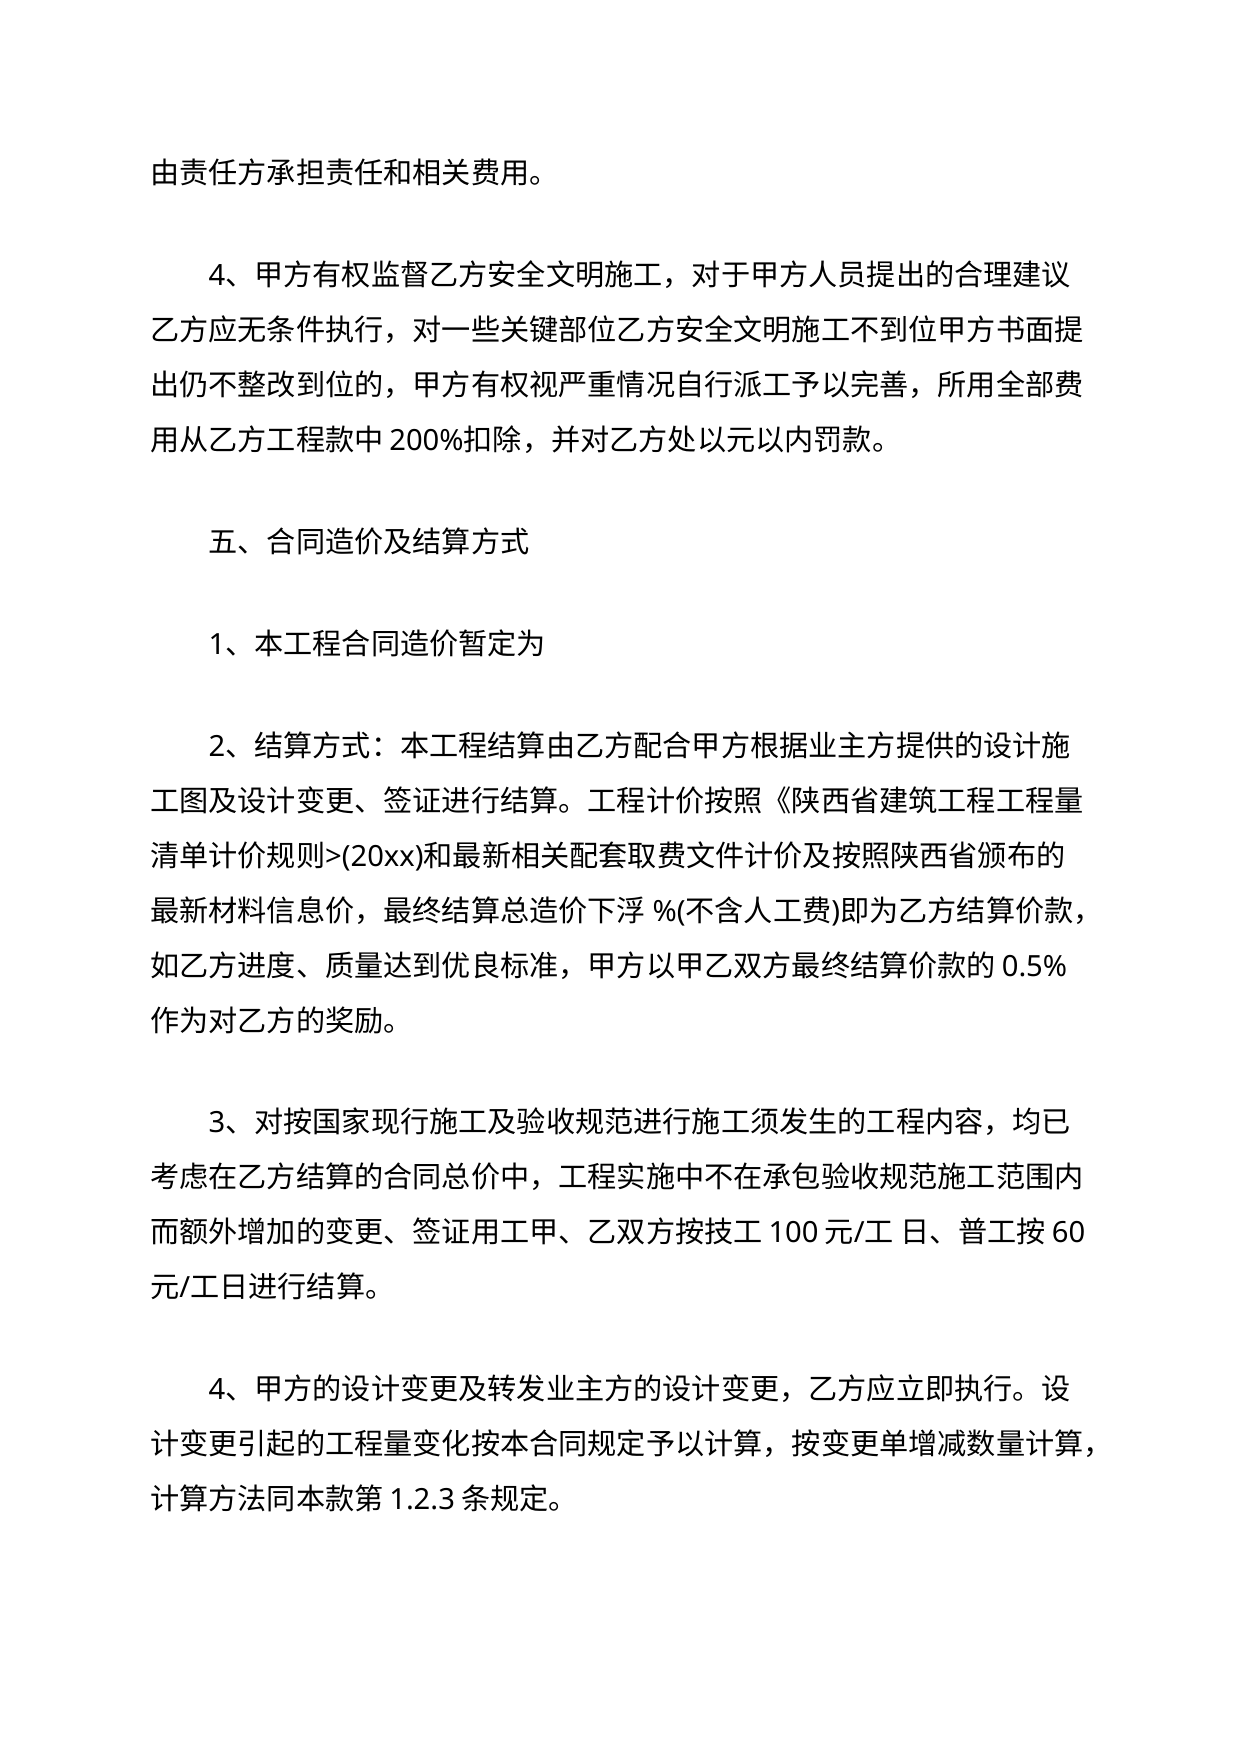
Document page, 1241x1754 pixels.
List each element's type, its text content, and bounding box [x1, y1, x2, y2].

text 1、本工程合同造价暂定为 [150, 620, 1090, 663]
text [150, 150, 1090, 192]
text 4、甲方有权监督乙方安全文明施工，对于甲方人员提出的合理建议乙方应无条件执行，对一些关键部位乙方安全文明施工不到位甲方书面提出仍不整改到位的，甲方有权视严重情况自行派工予以完善，所用全部费用从乙方工程款中200%扣除，并对乙方处以元以内罚款。 [150, 252, 1090, 459]
text 五、合同造价及结算方式 [150, 518, 1090, 561]
text 3、对按国家现行施工及验收规范进行施工须发生的工程内容，均已考虑在乙方结算的合同总价中，工程实施中不在承包验收规范施工范围内而额外增加的变更、签证用工甲、乙双方按技工100元/工 日、普工按60元/工日进行结算。 [150, 1099, 1090, 1306]
text 4、甲方的设计变更及转发业主方的设计变更，乙方应立即执行。设计变更引起的工程量变化按本合同规定予以计算，按变更单增减数量计算，计算方法同本款第1.2.3条规定。 [150, 1366, 1090, 1518]
text 2、结算方式：本工程结算由乙方配合甲方根据业主方提供的设计施工图及设计变更、签证进行结算。工程计价按照《陕西省建筑工程工程量清单计价规则>(20xx)和最新相关配套取费文件计价及按照陕西省颁布的最新材料信息价，最终结算总造价下浮 %(不含人工费)即为乙方结算价款，如乙方进度、质量达到优良标准，甲方以甲乙双方最终结算价款的0.5%作为对乙方的奖励。 [150, 722, 1090, 1039]
